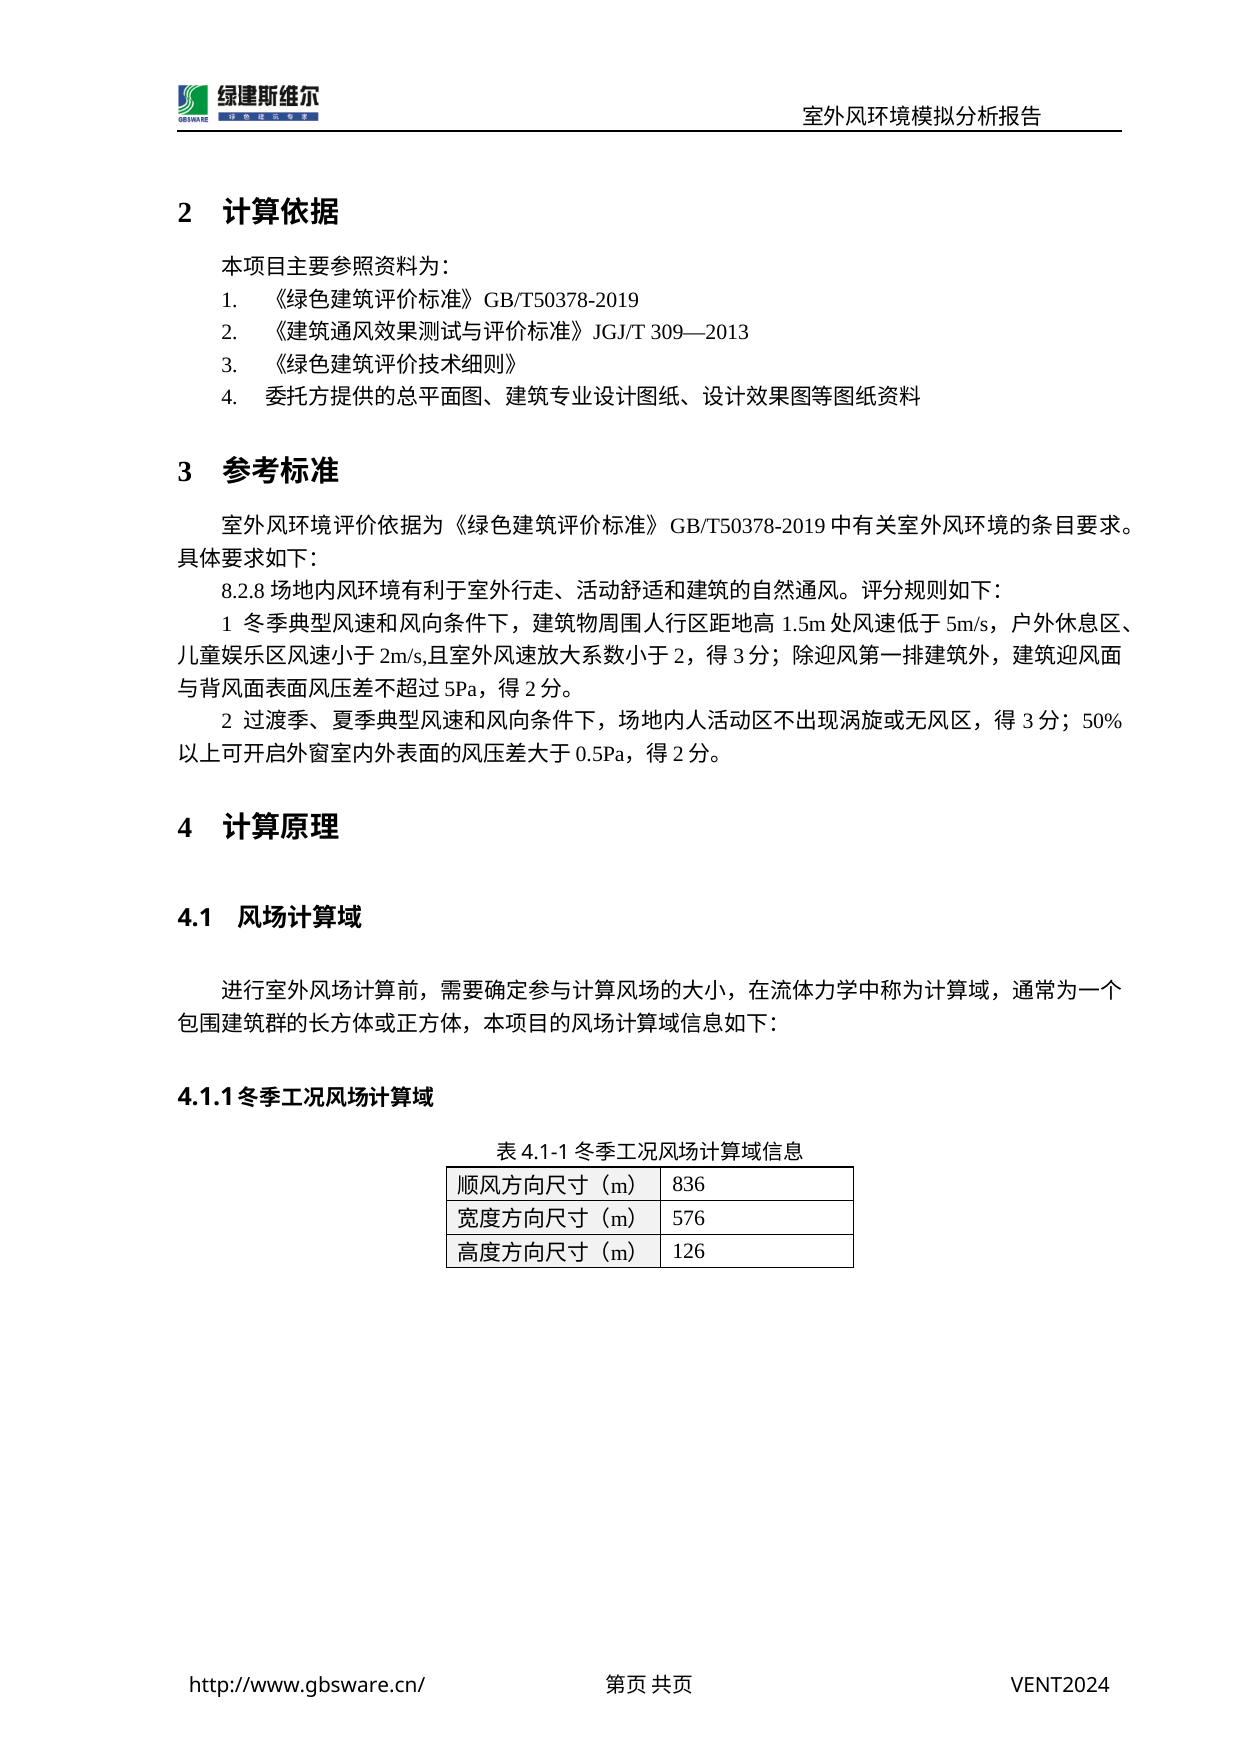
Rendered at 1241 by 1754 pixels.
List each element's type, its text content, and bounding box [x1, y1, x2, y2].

text 室外风环境评价依据为《绿色建筑评价标准》GB/T50378-2019中有关室外风环境的条目要求。具体要求如下： [177, 508, 1122, 573]
table_cell 126 [661, 1235, 853, 1267]
table_header 顺风方向尺寸（m） [447, 1168, 660, 1200]
subtitle 计算依据 [177, 178, 1122, 243]
text 表 4.1-1 冬季工况风场计算域信息 [177, 1134, 1122, 1166]
text 2 过渡季、夏季典型风速和风向条件下，场地内人活动区不出现涡旋或无风区，得3分；50%以上可开启外窗室内外表面的风压差大于0.5Pa，得2分。 [177, 703, 1122, 768]
text 进行室外风场计算前，需要确定参与计算风场的大小，在流体力学中称为计算域，通常为一个包围建筑群的长方体或正方体，本项目的风场计算域信息如下： [177, 973, 1122, 1038]
table_cell 宽度方向尺寸（m） [447, 1201, 660, 1233]
list 《绿色建筑评价技术细则》 [221, 346, 1122, 379]
text 1 冬季典型风速和风向条件下，建筑物周围人行区距地高1.5m处风速低于5m/s，户外休息区、儿童娱乐区风速小于2m/s,且室外风速放大系数小于2，得3分；除迎风第一排建筑外，建筑迎风面与背风面表面风压差不超过5Pa，得2分。 [177, 605, 1122, 703]
table_cell 576 [661, 1201, 853, 1233]
list 《建筑通风效果测试与评价标准》JGJ/T 309—2013 [221, 314, 1122, 346]
picture [177, 82, 320, 124]
list 委托方提供的总平面图、建筑专业设计图纸、设计效果图等图纸资料 [221, 379, 1122, 411]
table_header 836 [661, 1168, 853, 1200]
text 8.2.8 场地内风环境有利于室外行走、活动舒适和建筑的自然通风。评分规则如下： [177, 573, 1122, 605]
text 本项目主要参照资料为： [177, 249, 1122, 281]
subtitle 冬季工况风场计算域 [177, 1063, 1122, 1128]
subtitle 风场计算域 [177, 883, 1122, 948]
table_cell 高度方向尺寸（m） [447, 1235, 660, 1267]
list 《绿色建筑评价标准》GB/T50378-2019 [221, 281, 1122, 314]
subtitle 计算原理 [177, 793, 1122, 858]
subtitle 参考标准 [177, 436, 1122, 501]
